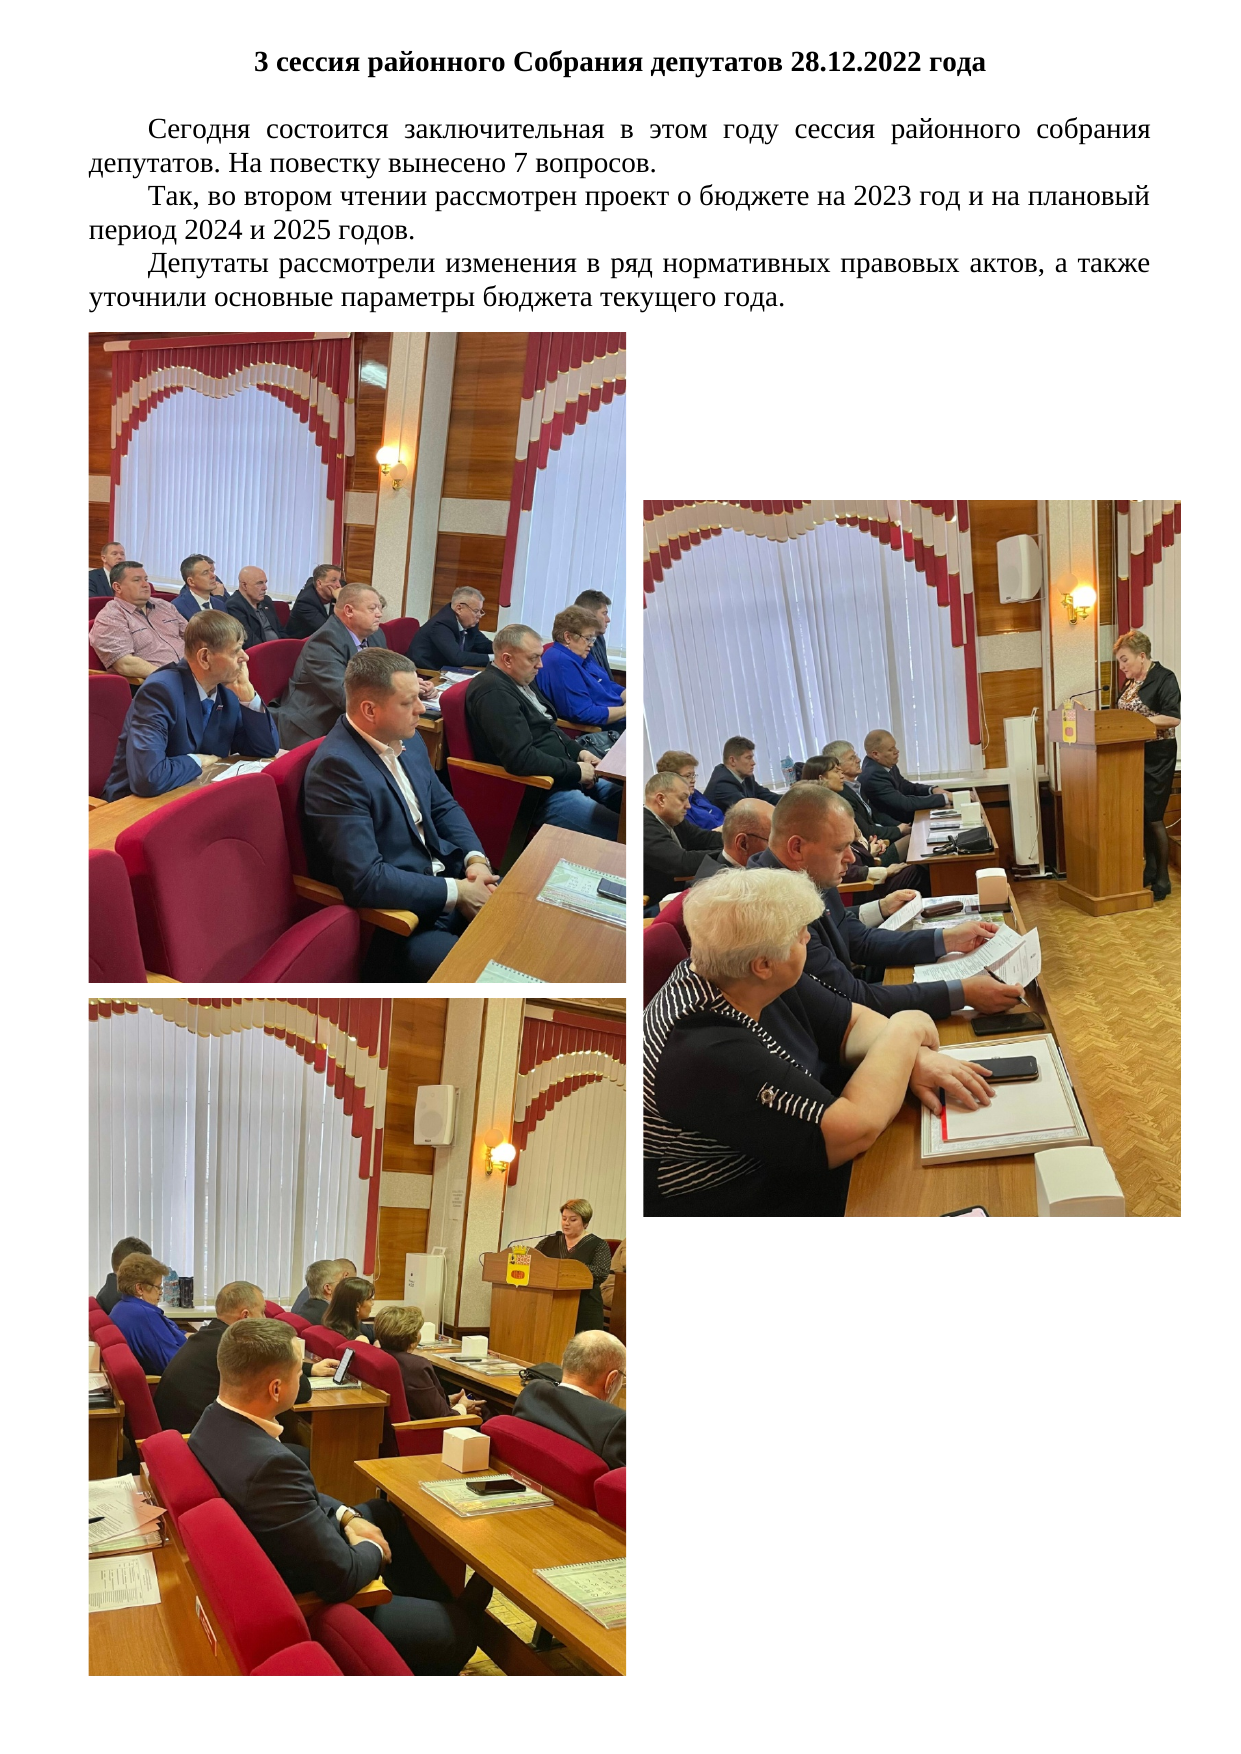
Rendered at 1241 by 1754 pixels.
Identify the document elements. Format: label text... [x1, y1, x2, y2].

text Депутаты рассмотрели изменения в ряд нормативных правовых актов, а также уточнили основные параметры бюджета текущего года. [89, 246, 1152, 313]
picture [88, 998, 627, 1676]
picture [88, 332, 627, 983]
text Сегодня состоится заключительная в этом году сессия районного собрания депутатов. На повестку вынесено 7 вопросов. [89, 111, 1152, 178]
picture [643, 500, 1181, 1217]
text Так, во втором чтении рассмотрен проект о бюджете на 2023 год и на плановый период 2024 и 2025 годов. [89, 178, 1152, 246]
text 3 сессия районного Собрания депутатов 28.12.2022 года [89, 44, 1152, 78]
